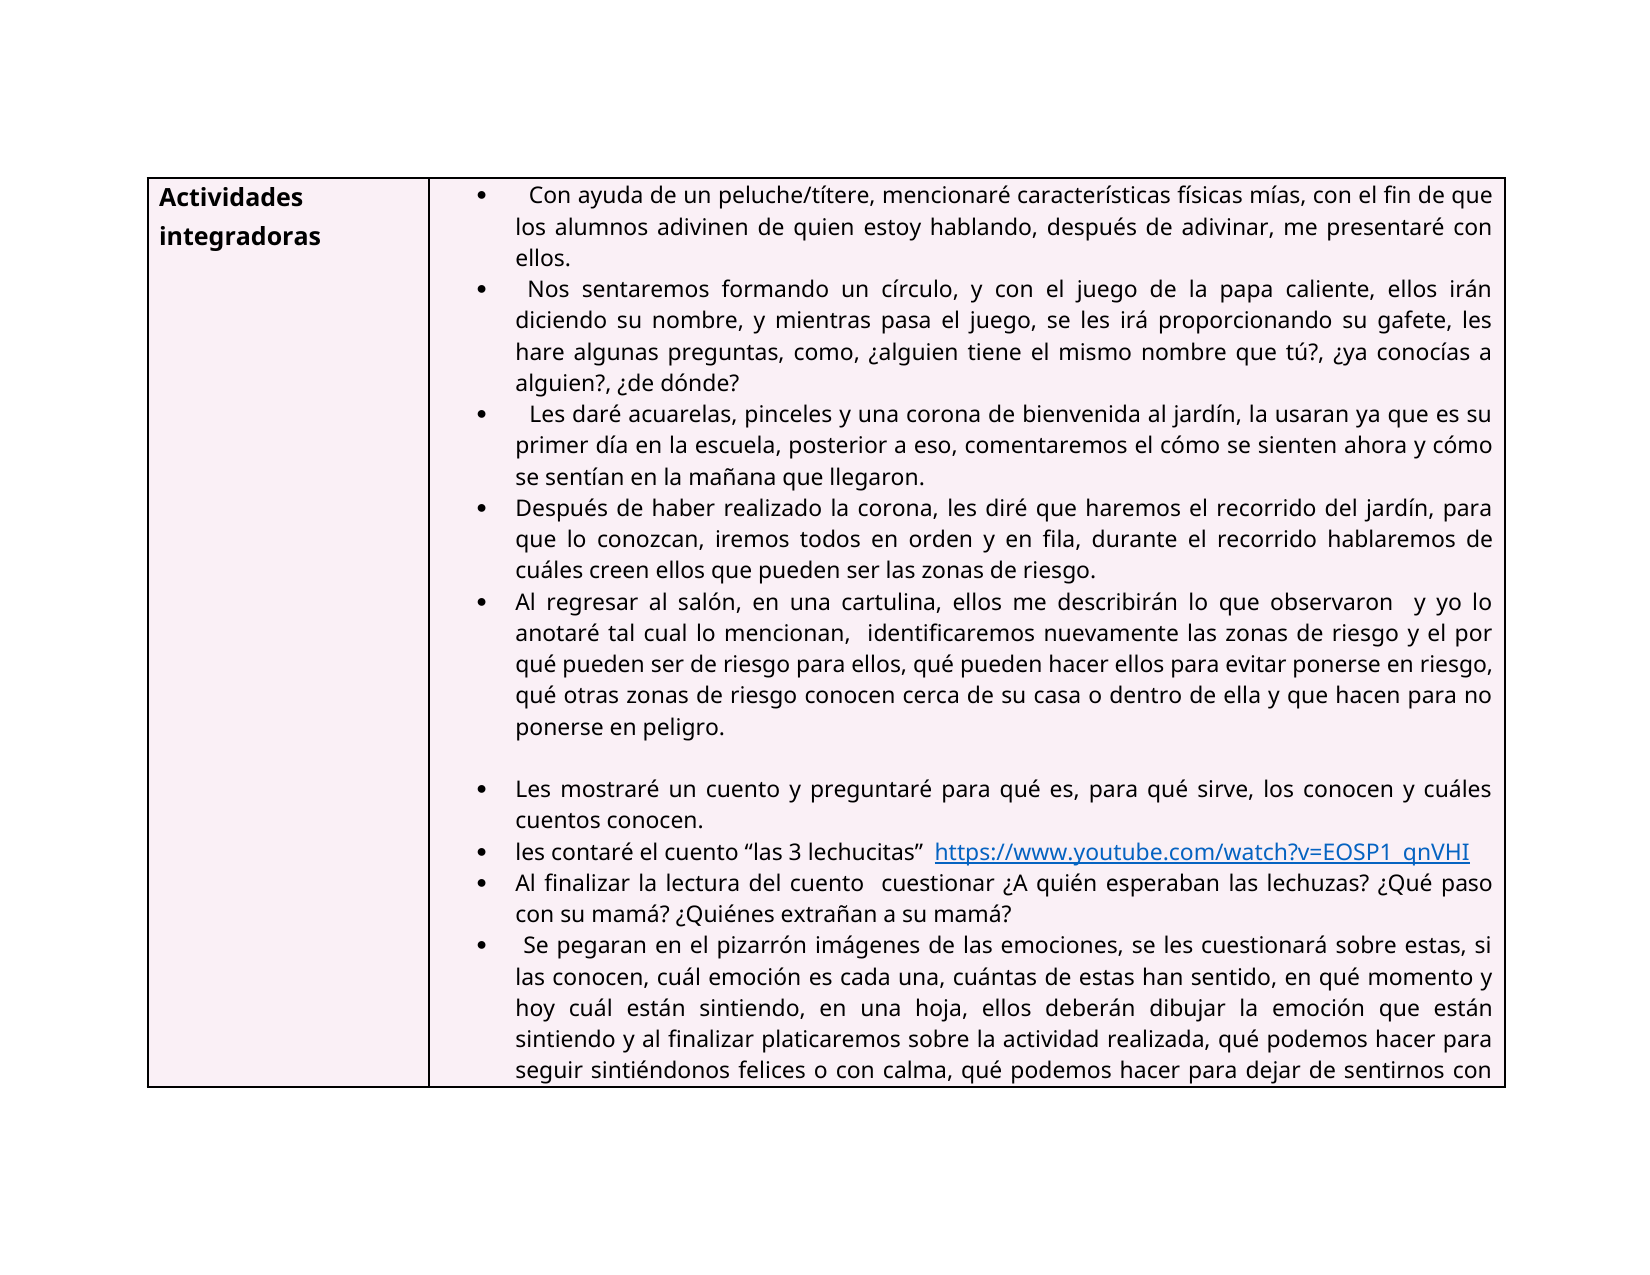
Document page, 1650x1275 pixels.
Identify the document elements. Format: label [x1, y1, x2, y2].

table_cell [430, 179, 1504, 1086]
table_cell [149, 179, 428, 1086]
